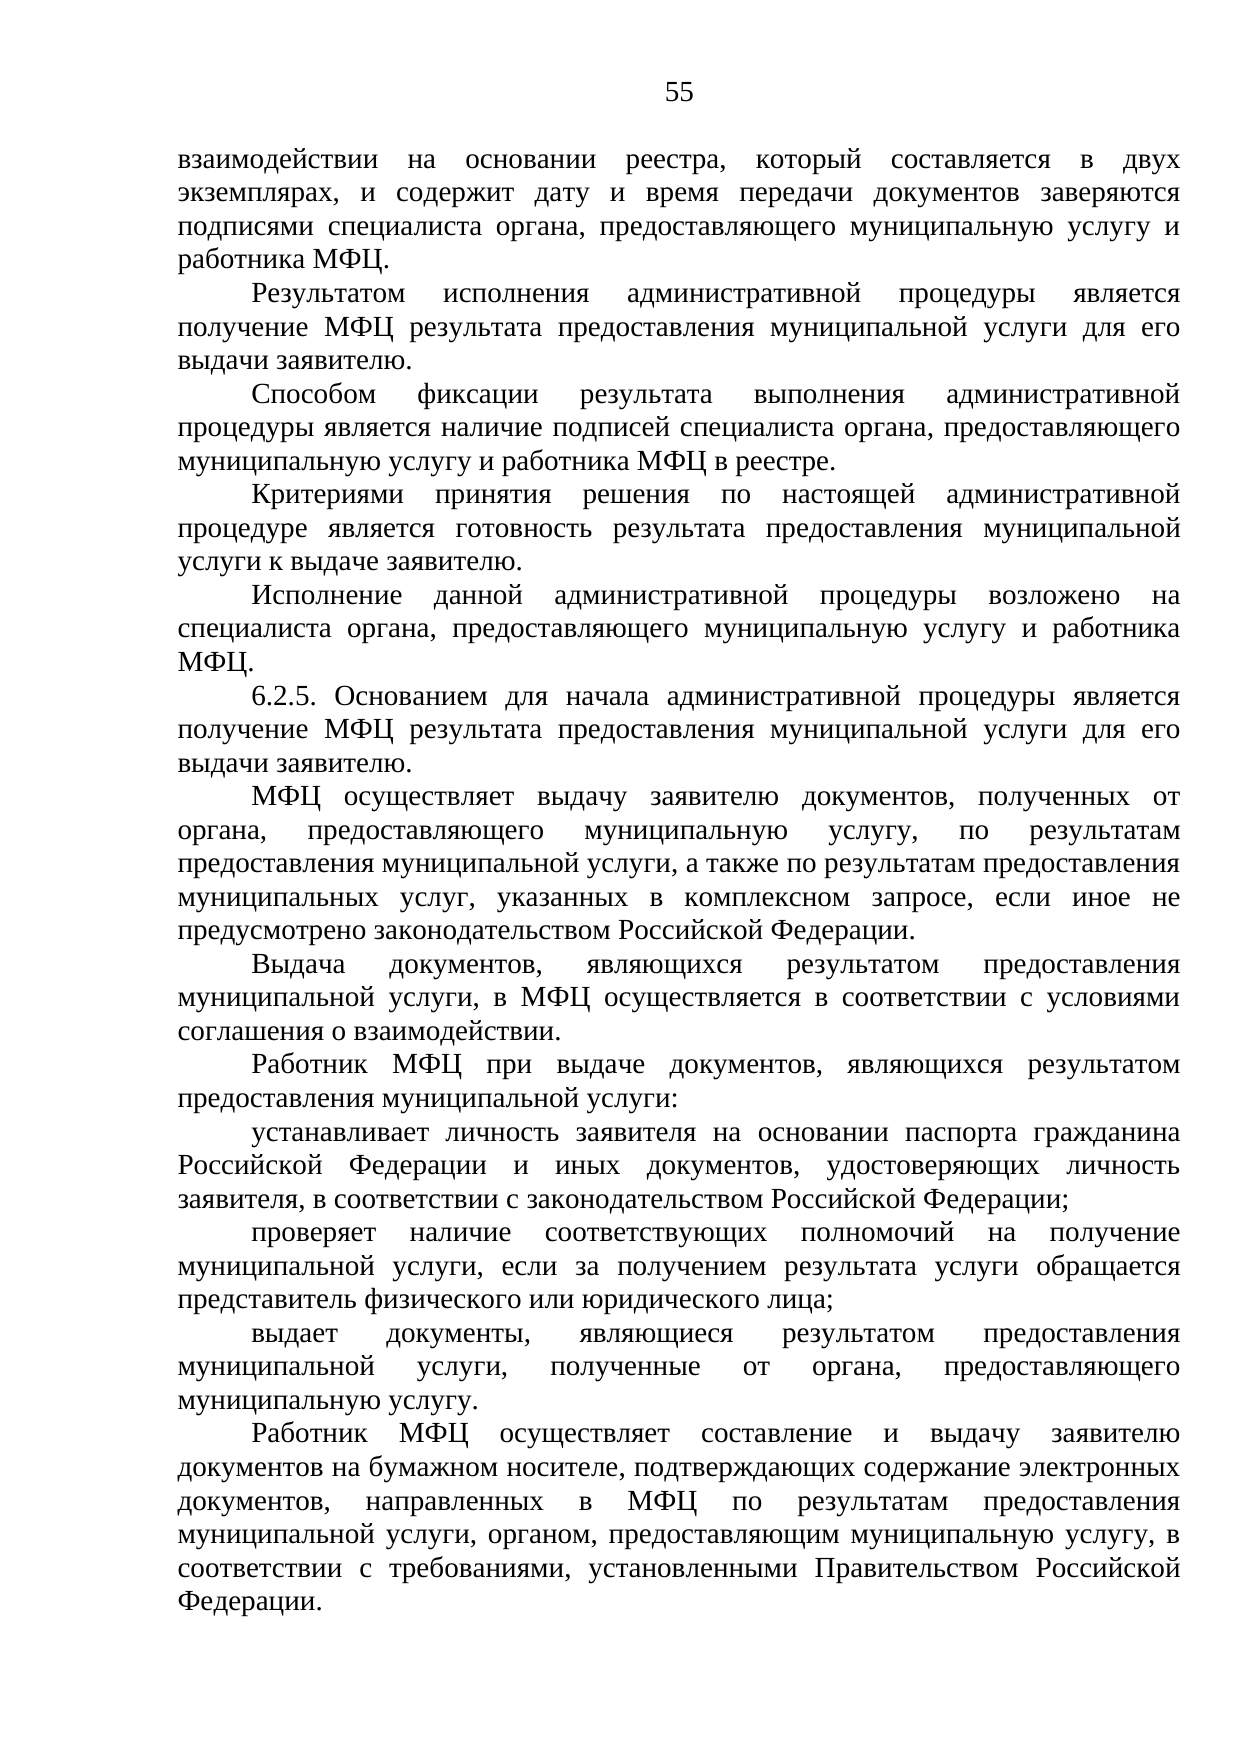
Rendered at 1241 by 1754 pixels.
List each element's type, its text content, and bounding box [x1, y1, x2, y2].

text устанавливает личность заявителя на основании паспорта гражданина Российской Федерации и иных документов, удостоверяющих личность заявителя, в соответствии с законодательством Российской Федерации; [177, 1114, 1181, 1214]
text выдает документы, являющиеся результатом предоставления муниципальной услуги, полученные от органа, предоставляющего муниципальную услугу. [177, 1315, 1181, 1416]
text Выдача документов, являющихся результатом предоставления муниципальной услуги, в МФЦ осуществляется в соответствии с условиями соглашения о взаимодействии. [177, 946, 1181, 1047]
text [177, 141, 1181, 275]
text Способом фиксации результата выполнения административной процедуры является наличие подписей специалиста органа, предоставляющего муниципальную услугу и работника МФЦ в реестре. [177, 376, 1181, 476]
text Работник МФЦ при выдаче документов, являющихся результатом предоставления муниципальной услуги: [177, 1047, 1181, 1114]
text Критериями принятия решения по настоящей административной процедуре является готовность результата предоставления муниципальной услуги к выдаче заявителю. [177, 476, 1181, 577]
text проверяет наличие соответствующих полномочий на получение муниципальной услуги, если за получением результата услуги обращается представитель физического или юридического лица; [177, 1214, 1181, 1315]
text МФЦ осуществляет выдачу заявителю документов, полученных от органа, предоставляющего муниципальную услугу, по результатам предоставления муниципальной услуги, а также по результатам предоставления муниципальных услуг, указанных в комплексном запросе, если иное не предусмотрено законодательством Российской Федерации. [177, 778, 1181, 946]
text 6.2.5. Основанием для начала административной процедуры является получение МФЦ результата предоставления муниципальной услуги для его выдачи заявителю. [177, 678, 1181, 778]
text Результатом исполнения административной процедуры является получение МФЦ результата предоставления муниципальной услуги для его выдачи заявителю. [177, 275, 1181, 376]
text Работник МФЦ осуществляет составление и выдачу заявителю документов на бумажном носителе, подтверждающих содержание электронных документов, направленных в МФЦ по результатам предоставления муниципальной услуги, органом, предоставляющим муниципальную услугу, в соответствии с требованиями, установленными Правительством Российской Федерации. [177, 1416, 1181, 1617]
text Исполнение данной административной процедуры возложено на специалиста органа, предоставляющего муниципальную услугу и работника МФЦ. [177, 577, 1181, 678]
